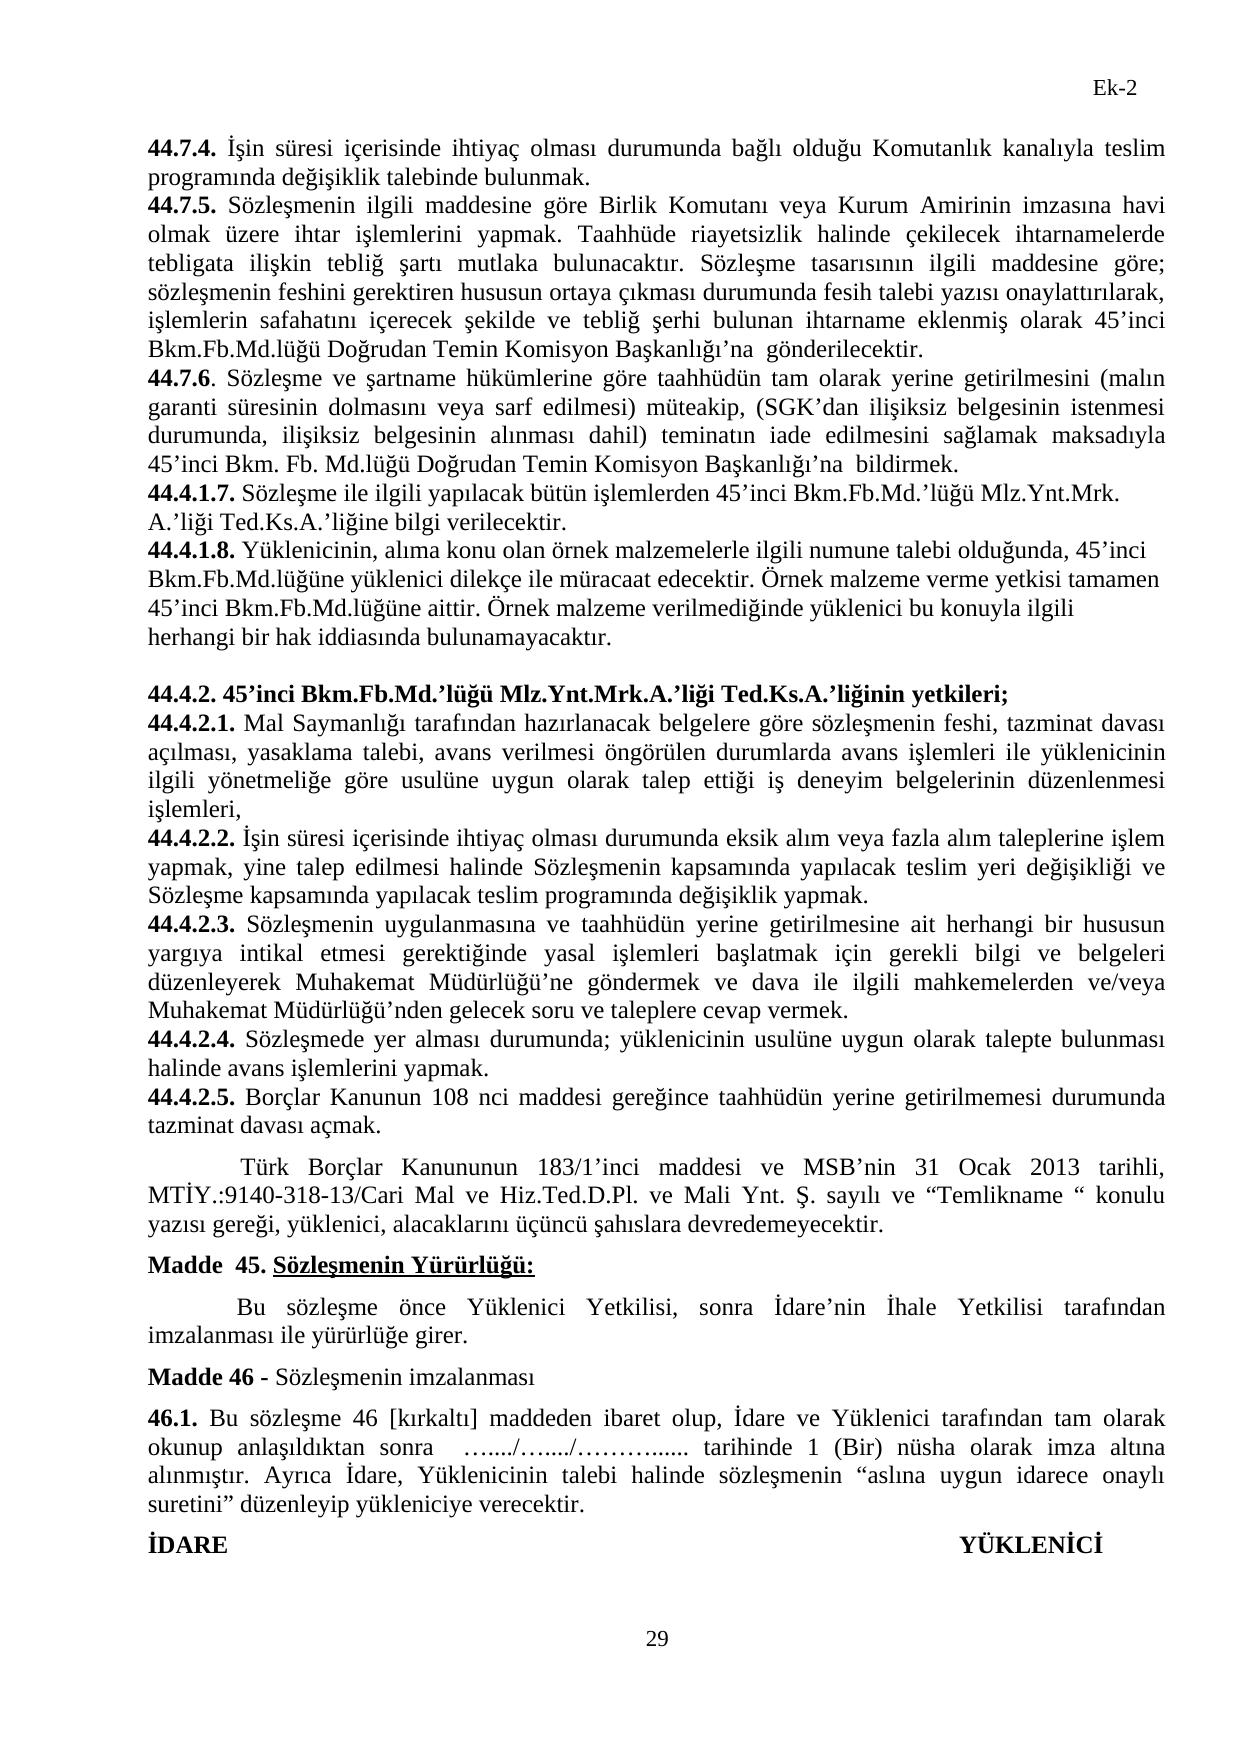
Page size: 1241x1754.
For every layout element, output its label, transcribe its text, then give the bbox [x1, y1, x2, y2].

text 44.7.5. Sözleşmenin ilgili maddesine göre Birlik Komutanı veya Kurum Amirinin imzasına havi olmak üzere ihtar işlemlerini yapmak. Taahhüde riayetsizlik halinde çekilecek ihtarnamelerde tebligata ilişkin tebliğ şartı mutlaka bulunacaktır. Sözleşme tasarısının ilgili maddesine göre; sözleşmenin feshini gerektiren hususun ortaya çıkması durumunda fesih talebi yazısı onaylattırılarak, işlemlerin safahatını içerecek şekilde ve tebliğ şerhi bulunan ihtarname eklenmiş olarak 45’inci Bkm.Fb.Md.lüğü Doğrudan Temin Komisyon Başkanlığı’na gönderilecektir. [148, 190, 1166, 363]
text Türk Borçlar Kanununun 183/1’inci maddesi ve MSB’nin 31 Ocak 2013 tarihli, MTİY.:9140-318-13/Cari Mal ve Hiz.Ted.D.Pl. ve Mali Ynt. Ş. sayılı ve “Temlikname “ konulu yazısı gereği, yüklenici, alacaklarını üçüncü şahıslara devredemeyecektir. [148, 1152, 1166, 1238]
text 44.4.2.5. Borçlar Kanunun 108 nci maddesi gereğince taahhüdün yerine getirilmemesi durumunda tazminat davası açmak. [148, 1082, 1166, 1139]
text 44.4.2.4. Sözleşmede yer alması durumunda; yüklenicinin usulüne uygun olarak talepte bulunması halinde avans işlemlerini yapmak. [148, 1024, 1166, 1082]
text İDARE YÜKLENİCİ [148, 1530, 1166, 1559]
text 44.4.2. 45’inci Bkm.Fb.Md.’lüğü Mlz.Ynt.Mrk.A.’liği Ted.Ks.A.’liğinin yetkileri; [148, 679, 1166, 708]
text 44.7.4. İşin süresi içerisinde ihtiyaç olması durumunda bağlı olduğu Komutanlık kanalıyla teslim programında değişiklik talebinde bulunmak. [148, 133, 1166, 190]
text 44.4.2.3. Sözleşmenin uygulanmasına ve taahhüdün yerine getirilmesine ait herhangi bir hususun yargıya intikal etmesi gerektiğinde yasal işlemleri başlatmak için gerekli bilgi ve belgeleri düzenleyerek Muhakemat Müdürlüğü’ne göndermek ve dava ile ilgili mahkemelerden ve/veya Muhakemat Müdürlüğü’nden gelecek soru ve taleplere cevap vermek. [148, 909, 1166, 1024]
text 44.4.2.2. İşin süresi içerisinde ihtiyaç olması durumunda eksik alım veya fazla alım taleplerine işlem yapmak, yine talep edilmesi halinde Sözleşmenin kapsamında yapılacak teslim yeri değişikliği ve Sözleşme kapsamında yapılacak teslim programında değişiklik yapmak. [148, 823, 1166, 909]
text Bu sözleşme önce Yüklenici Yetkilisi, sonra İdare’nin İhale Yetkilisi tarafından imzalanması ile yürürlüğe girer. [148, 1292, 1166, 1349]
text 44.4.2.1. Mal Saymanlığı tarafından hazırlanacak belgelere göre sözleşmenin feshi, tazminat davası açılması, yasaklama talebi, avans verilmesi öngörülen durumlarda avans işlemleri ile yüklenicinin ilgili yönetmeliğe göre usulüne uygun olarak talep ettiği iş deneyim belgelerinin düzenlenmesi işlemleri, [148, 708, 1166, 823]
text Madde 46 - Sözleşmenin imzalanması [148, 1362, 1166, 1390]
text Madde 45. Sözleşmenin Yürürlüğü: [148, 1250, 1166, 1279]
text 44.4.1.7. Sözleşme ile ilgili yapılacak bütün işlemlerden 45’inci Bkm.Fb.Md.’lüğü Mlz.Ynt.Mrk. A.’liği Ted.Ks.A.’liğine bilgi verilecektir. [148, 478, 1166, 535]
text 46.1. Bu sözleşme 46 [kırkaltı] maddeden ibaret olup, İdare ve Yüklenici tarafından tam olarak okunup anlaşıldıktan sonra …..../…..../………...... tarihinde 1 (Bir) nüsha olarak imza altına alınmıştır. Ayrıca İdare, Yüklenicinin talebi halinde sözleşmenin “aslına uygun idarece onaylı suretini” düzenleyip yükleniciye verecektir. [148, 1403, 1166, 1518]
text 44.7.6. Sözleşme ve şartname hükümlerine göre taahhüdün tam olarak yerine getirilmesini (malın garanti süresinin dolmasını veya sarf edilmesi) müteakip, (SGK’dan ilişiksiz belgesinin istenmesi durumunda, ilişiksiz belgesinin alınması dahil) teminatın iade edilmesini sağlamak maksadıyla 45’inci Bkm. Fb. Md.lüğü Doğrudan Temin Komisyon Başkanlığı’na bildirmek. [148, 363, 1166, 478]
text 44.4.1.8. Yüklenicinin, alıma konu olan örnek malzemelerle ilgili numune talebi olduğunda, 45’inci Bkm.Fb.Md.lüğüne yüklenici dilekçe ile müracaat edecektir. Örnek malzeme verme yetkisi tamamen 45’inci Bkm.Fb.Md.lüğüne aittir. Örnek malzeme verilmediğinde yüklenici bu konuyla ilgili herhangi bir hak iddiasında bulunamayacaktır. [148, 535, 1166, 650]
